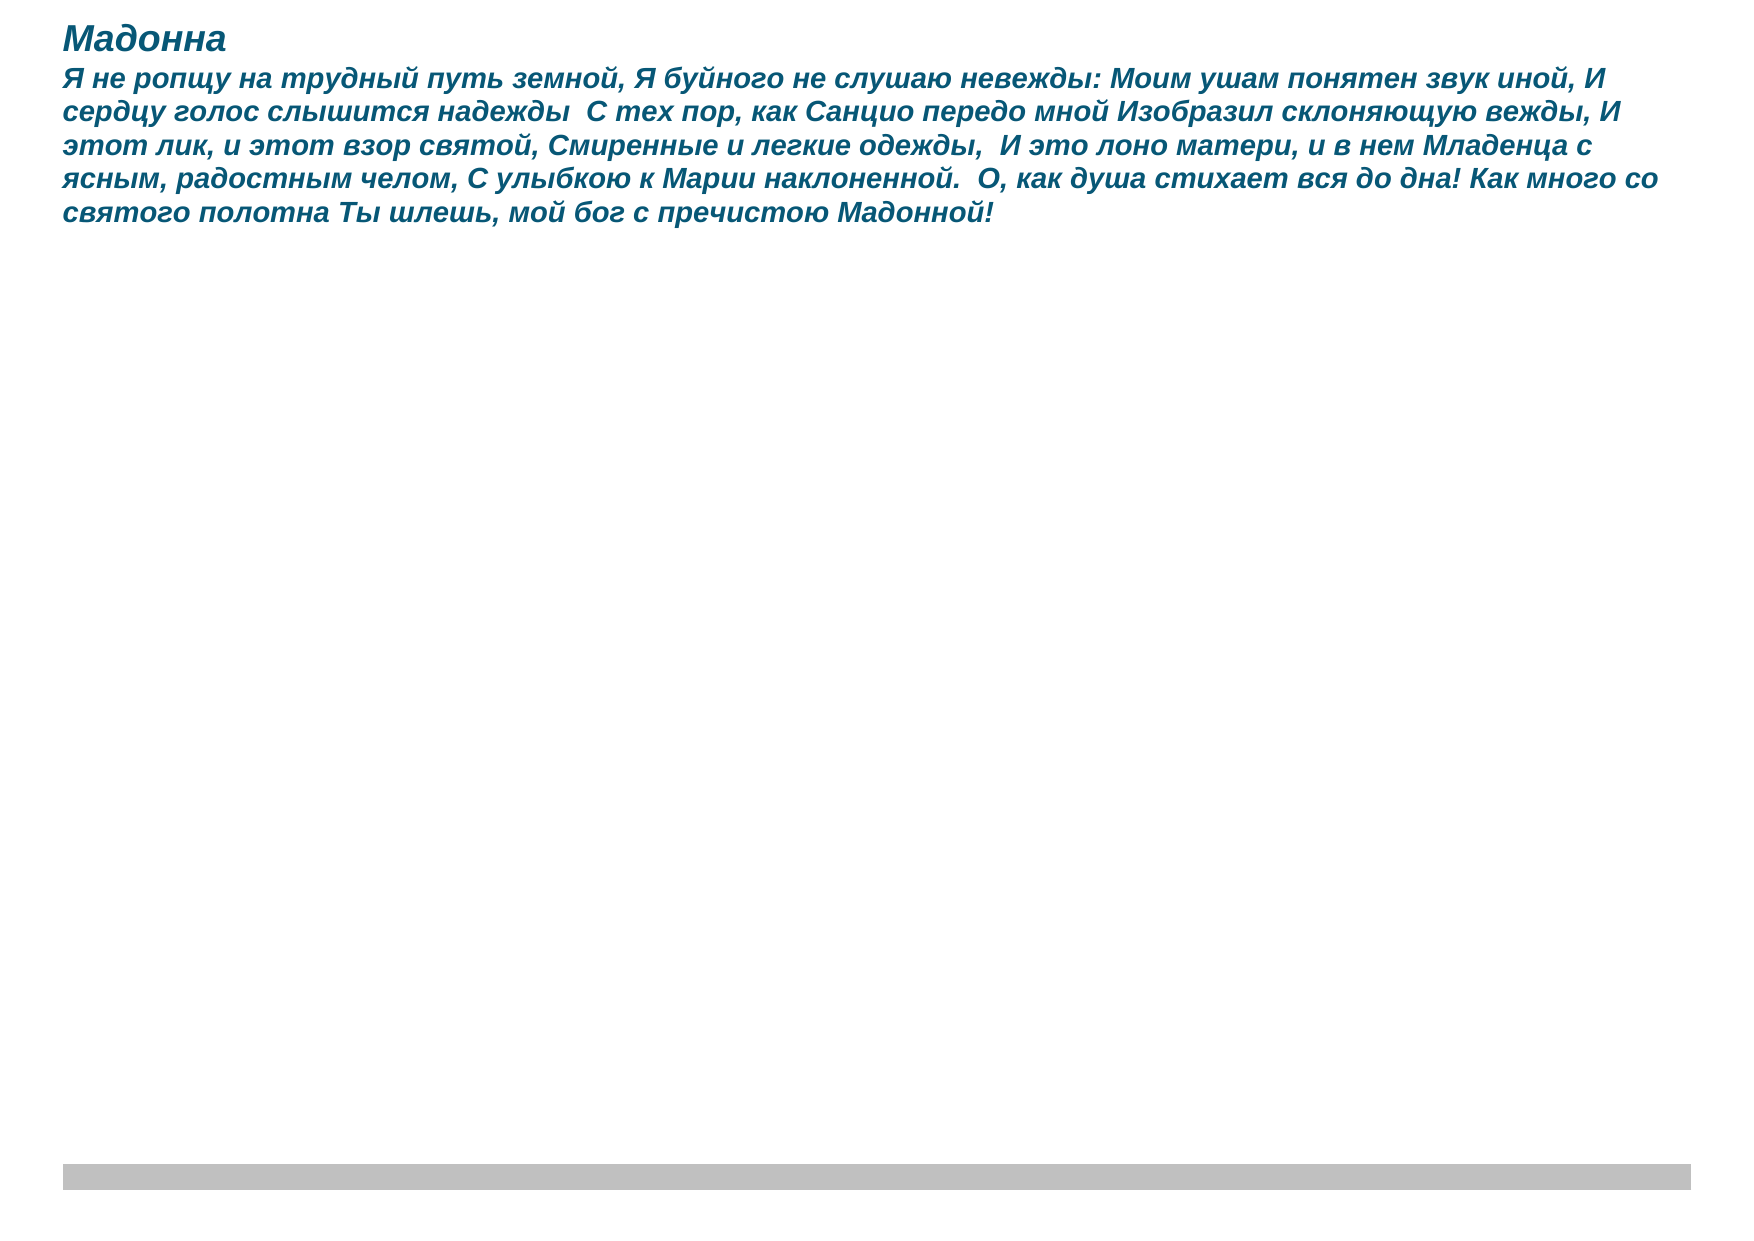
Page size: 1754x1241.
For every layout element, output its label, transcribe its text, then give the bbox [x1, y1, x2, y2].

subtitle Мадонна [62, 17, 1691, 60]
text Я не ропщу на трудный путь земной, [62, 61, 1691, 228]
